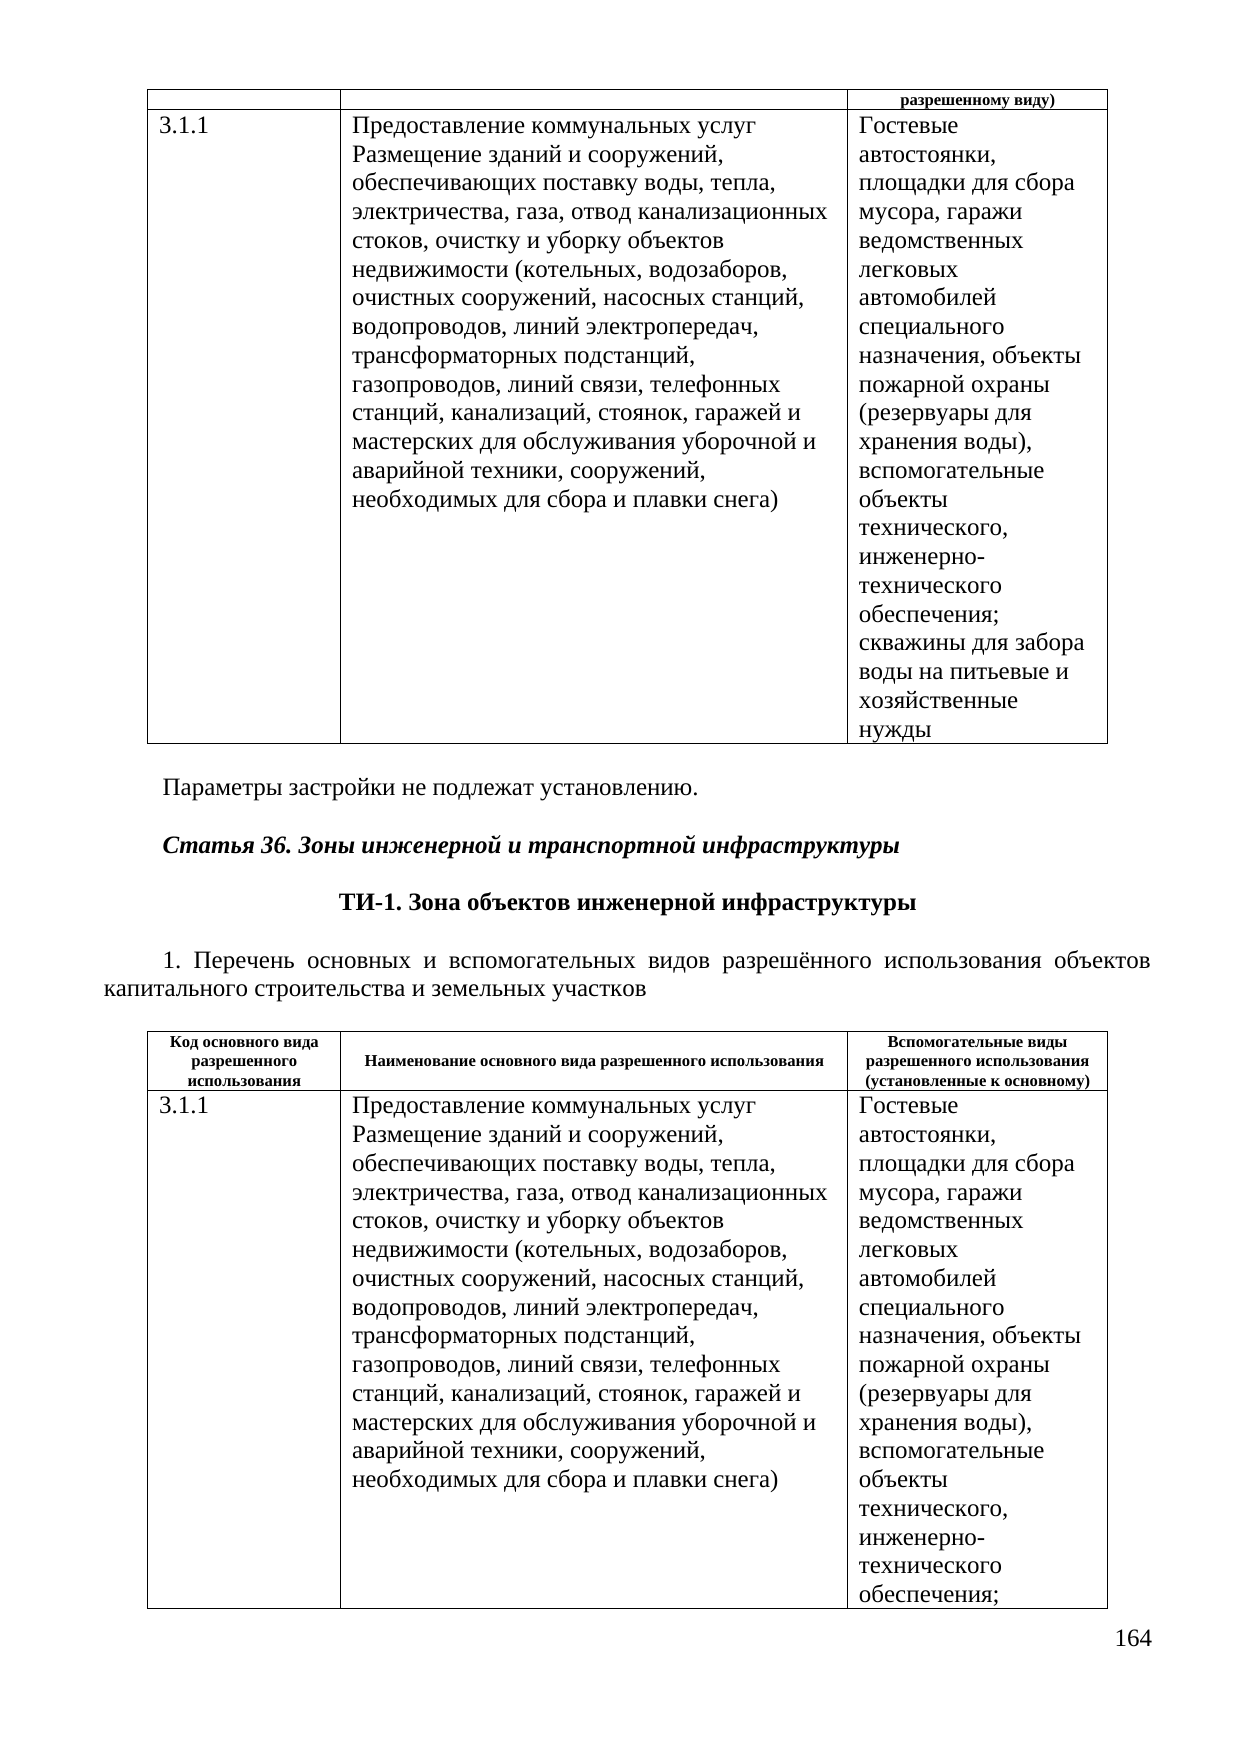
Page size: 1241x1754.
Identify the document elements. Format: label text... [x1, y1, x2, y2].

text Статья 36. Зоны инженерной и транспортной инфраструктуры [103, 830, 1152, 858]
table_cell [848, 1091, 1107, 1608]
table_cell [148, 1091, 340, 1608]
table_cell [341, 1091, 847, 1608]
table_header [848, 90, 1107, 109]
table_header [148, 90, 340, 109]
text 1. Перечень основных и вспомогательных видов разрешённого использования объектов капитального строительства и земельных участков [103, 945, 1152, 1002]
text Параметры застройки не подлежат установлению. [103, 772, 1152, 801]
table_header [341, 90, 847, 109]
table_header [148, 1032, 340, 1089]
text ТИ-1. Зона объектов инженерной инфраструктуры [103, 887, 1152, 916]
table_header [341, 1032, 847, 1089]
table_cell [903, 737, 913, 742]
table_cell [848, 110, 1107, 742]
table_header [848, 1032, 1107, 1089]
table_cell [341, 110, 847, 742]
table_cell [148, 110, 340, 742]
